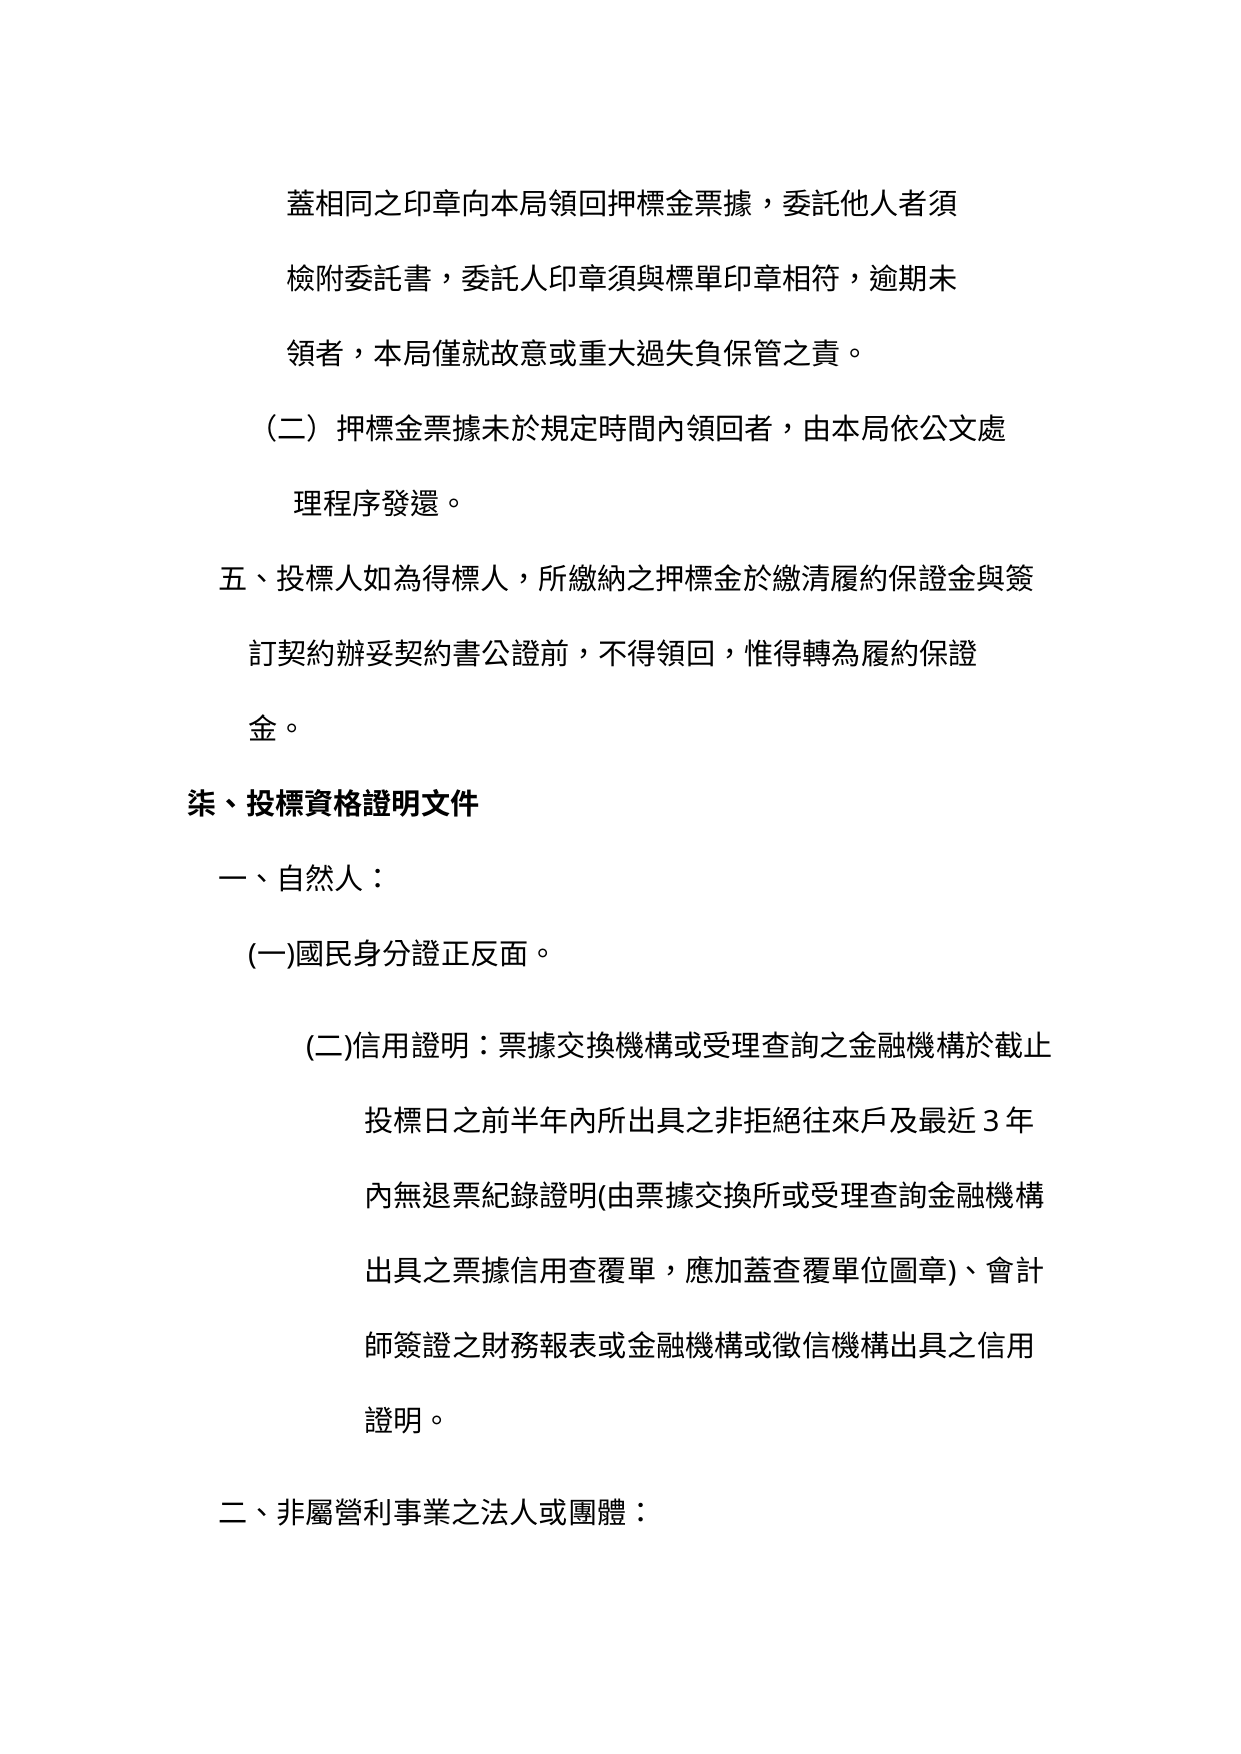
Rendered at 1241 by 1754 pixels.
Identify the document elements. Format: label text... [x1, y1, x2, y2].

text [187, 1473, 1053, 1548]
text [187, 164, 1053, 989]
text (二)信用證明：票據交換機構或受理查詢之金融機構於截止投標日之前半年內所出具之非拒絕往來戶及最近3年內無退票紀錄證明(由票據交換所或受理查詢金融機構出具之票據信用查覆單，應加蓋查覆單位圖章)、會計師簽證之財務報表或金融機構或徵信機構出具之信用證明。 [306, 1006, 1053, 1456]
